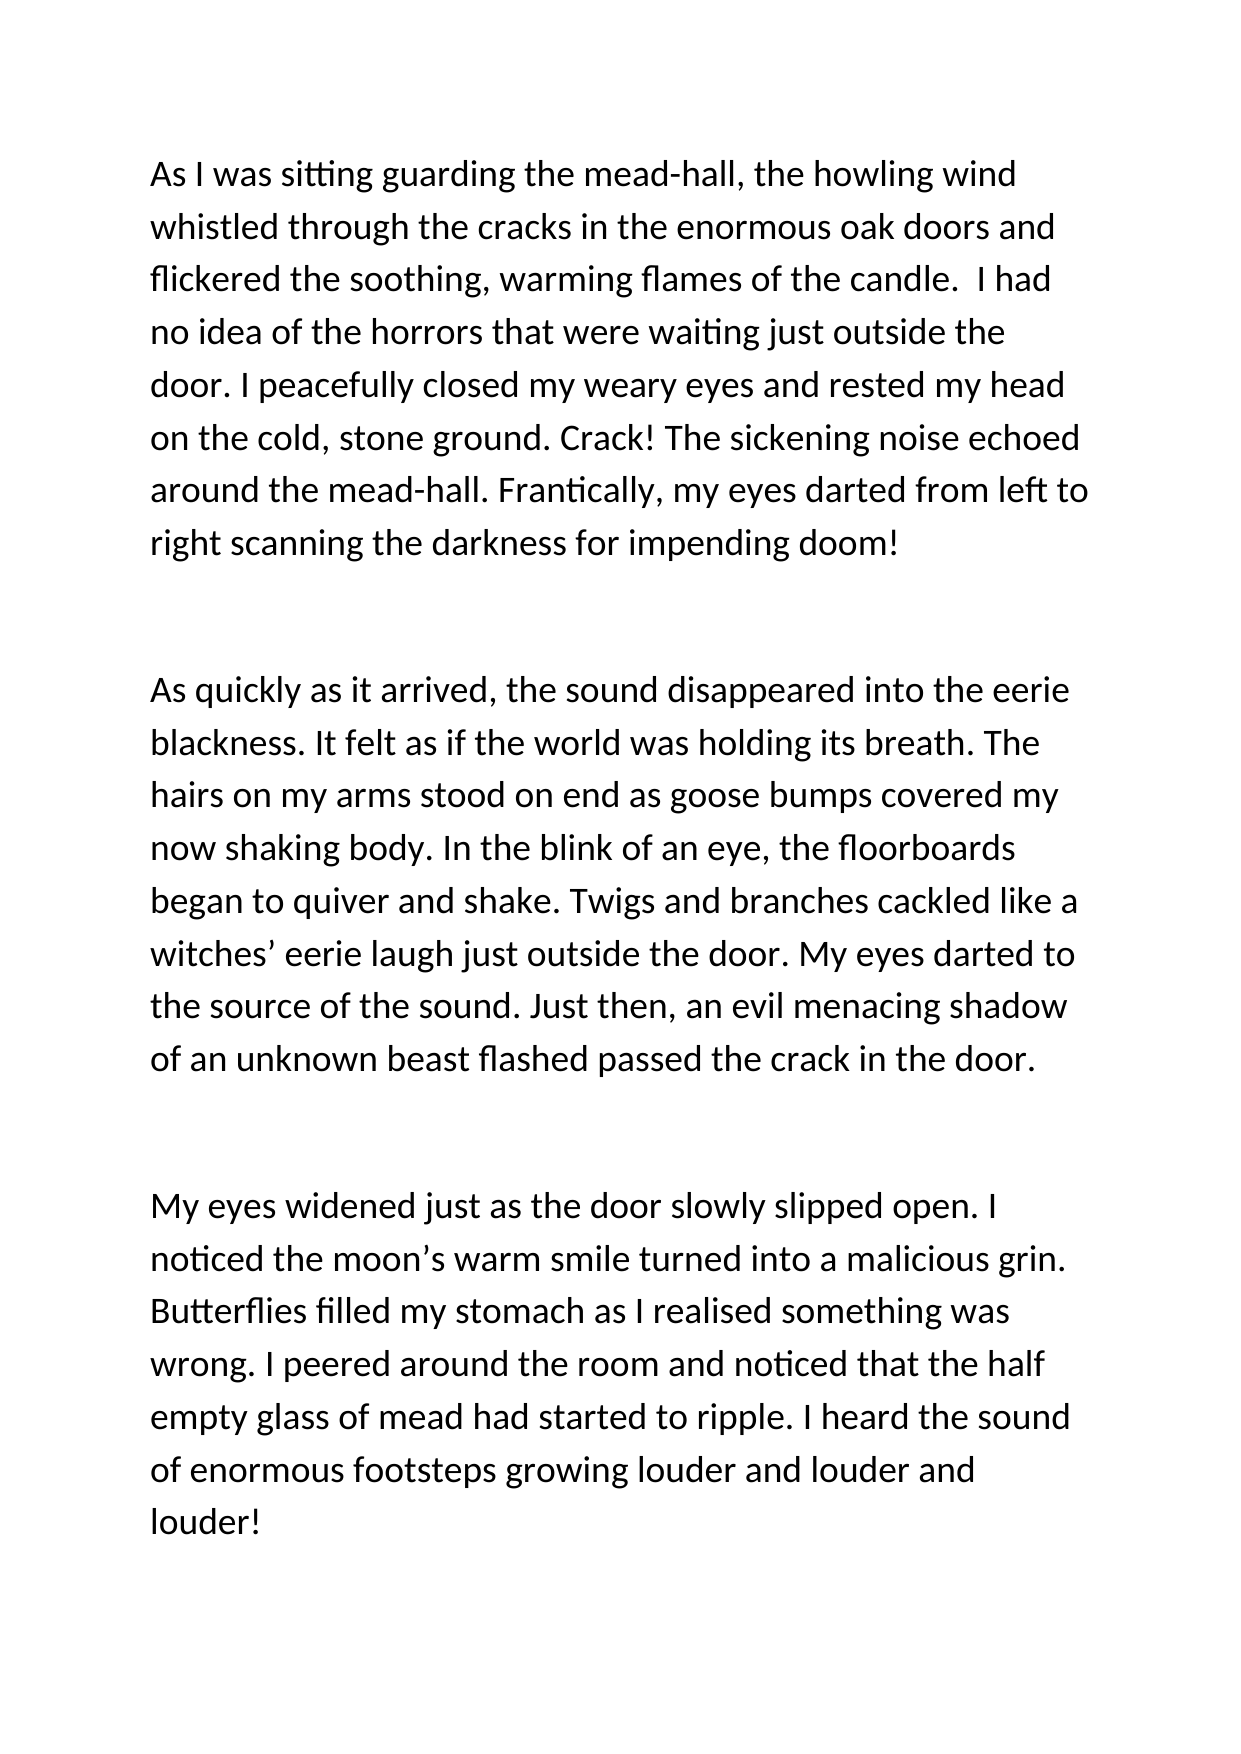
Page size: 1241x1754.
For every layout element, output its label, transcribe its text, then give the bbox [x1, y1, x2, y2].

text As I was sitting guarding the mead-hall, the howling wind whistled through the cracks in the enormous oak doors and flickered the soothing, warming flames of the candle. I had no idea of the horrors that were waiting just outside the door. I peacefully closed my weary eyes and rested my head on the cold, stone ground. Crack! The sickening noise echoed around the mead-hall. Frantically, my eyes darted from left to right scanning the darkness for impending doom! [150, 150, 1090, 565]
text As quickly as it arrived, the sound disappeared into the eerie blackness. It felt as if the world was holding its breath. The hairs on my arms stood on end as goose bumps covered my now shaking body. In the blink of an eye, the floorboards began to quiver and shake. Twigs and branches cackled like a witches’ eerie laugh just outside the door. My eyes darted to the source of the sound. Just then, an evil menacing shadow of an unknown beast flashed passed the crack in the door. [150, 666, 1090, 1081]
text My eyes widened just as the door slowly slipped open. I noticed the moon’s warm smile turned into a malicious grin. Butterflies filled my stomach as I realised something was wrong. I peered around the room and noticed that the half empty glass of mead had started to ripple. I heard the sound of enormous footsteps growing louder and louder and louder! [150, 1182, 1090, 1544]
